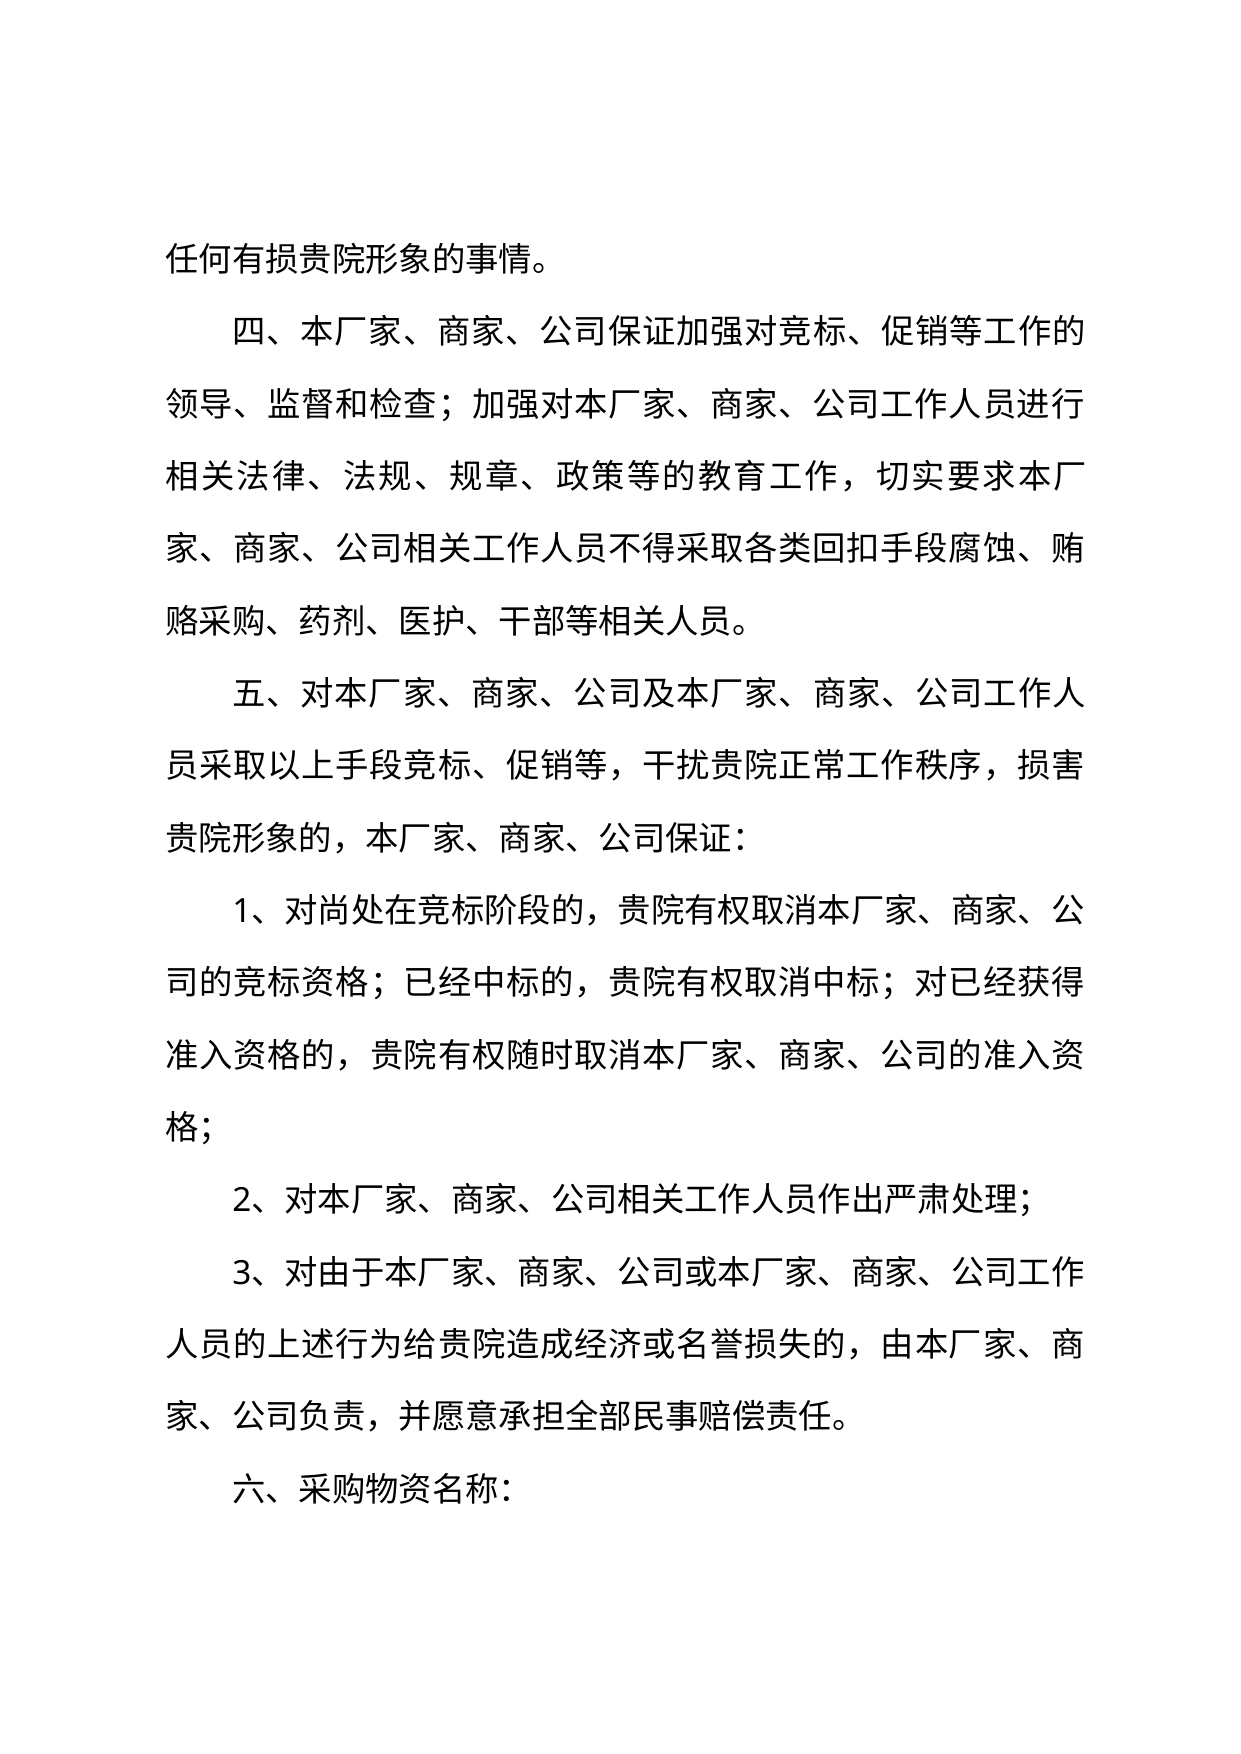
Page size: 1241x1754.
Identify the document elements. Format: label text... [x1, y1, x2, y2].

text 2、对本厂家、商家、公司相关工作人员作出严肃处理； [165, 1173, 1087, 1221]
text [165, 233, 1087, 281]
text 五、对本厂家、商家、公司及本厂家、商家、公司工作人员采取以上手段竞标、促销等，干扰贵院正常工作秩序，损害贵院形象的，本厂家、商家、公司保证： [165, 667, 1087, 859]
text 3、对由于本厂家、商家、公司或本厂家、商家、公司工作人员的上述行为给贵院造成经济或名誉损失的，由本厂家、商家、公司负责，并愿意承担全部民事赔偿责任。 [165, 1246, 1087, 1438]
text 六、采购物资名称： [165, 1463, 1087, 1511]
text 四、本厂家、商家、公司保证加强对竞标、促销等工作的领导、监督和检查；加强对本厂家、商家、公司工作人员进行相关法律、法规、规章、政策等的教育工作，切实要求本厂家、商家、公司相关工作人员不得采取各类回扣手段腐蚀、贿赂采购、药剂、医护、干部等相关人员。 [165, 305, 1087, 643]
text 1、对尚处在竞标阶段的，贵院有权取消本厂家、商家、公司的竞标资格；已经中标的，贵院有权取消中标；对已经获得准入资格的，贵院有权随时取消本厂家、商家、公司的准入资格； [165, 883, 1087, 1149]
